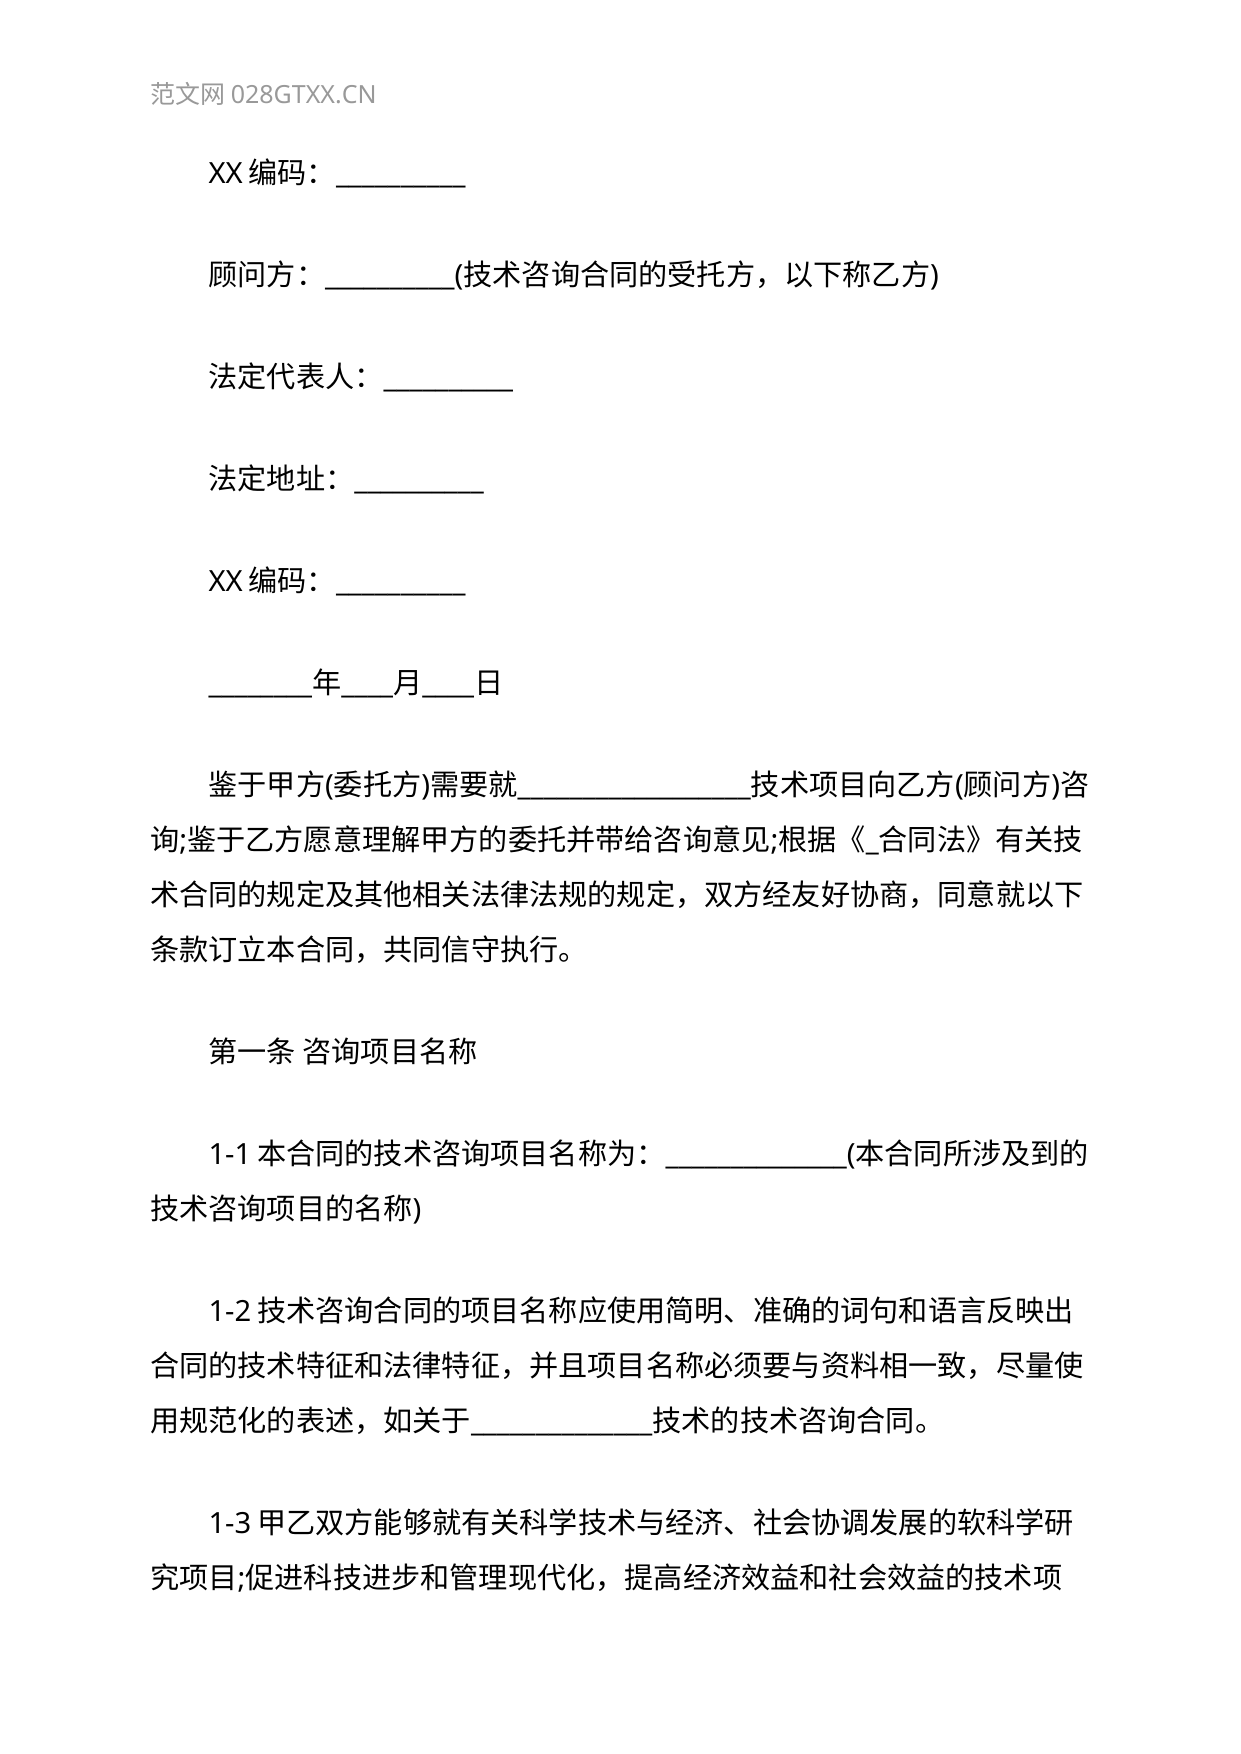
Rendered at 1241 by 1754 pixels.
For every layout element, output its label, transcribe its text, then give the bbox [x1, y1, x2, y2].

text 顾问方：__________(技术咨询合同的受托方，以下称乙方) [150, 252, 1090, 294]
text XX编码：__________ [150, 150, 1090, 192]
text 1-2技术咨询合同的项目名称应使用简明、准确的词句和语言反映出合同的技术特征和法律特征，并且项目名称必须要与资料相一致，尽量使用规范化的表述，如关于______________技术的技术咨询合同。 [150, 1287, 1090, 1439]
text ________年____月____日 [150, 660, 1090, 702]
text XX编码：__________ [150, 558, 1090, 600]
text 法定代表人：__________ [150, 354, 1090, 396]
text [150, 1499, 1090, 1597]
text 1-1本合同的技术咨询项目名称为：______________(本合同所涉及到的技术咨询项目的名称) [150, 1130, 1090, 1228]
text 鉴于甲方(委托方)需要就__________________技术项目向乙方(顾问方)咨询;鉴于乙方愿意理解甲方的委托并带给咨询意见;根据《_合同法》有关技术合同的规定及其他相关法律法规的规定，双方经友好协商，同意就以下条款订立本合同，共同信守执行。 [150, 762, 1090, 969]
text 第一条 咨询项目名称 [150, 1028, 1090, 1071]
text 法定地址：__________ [150, 456, 1090, 498]
